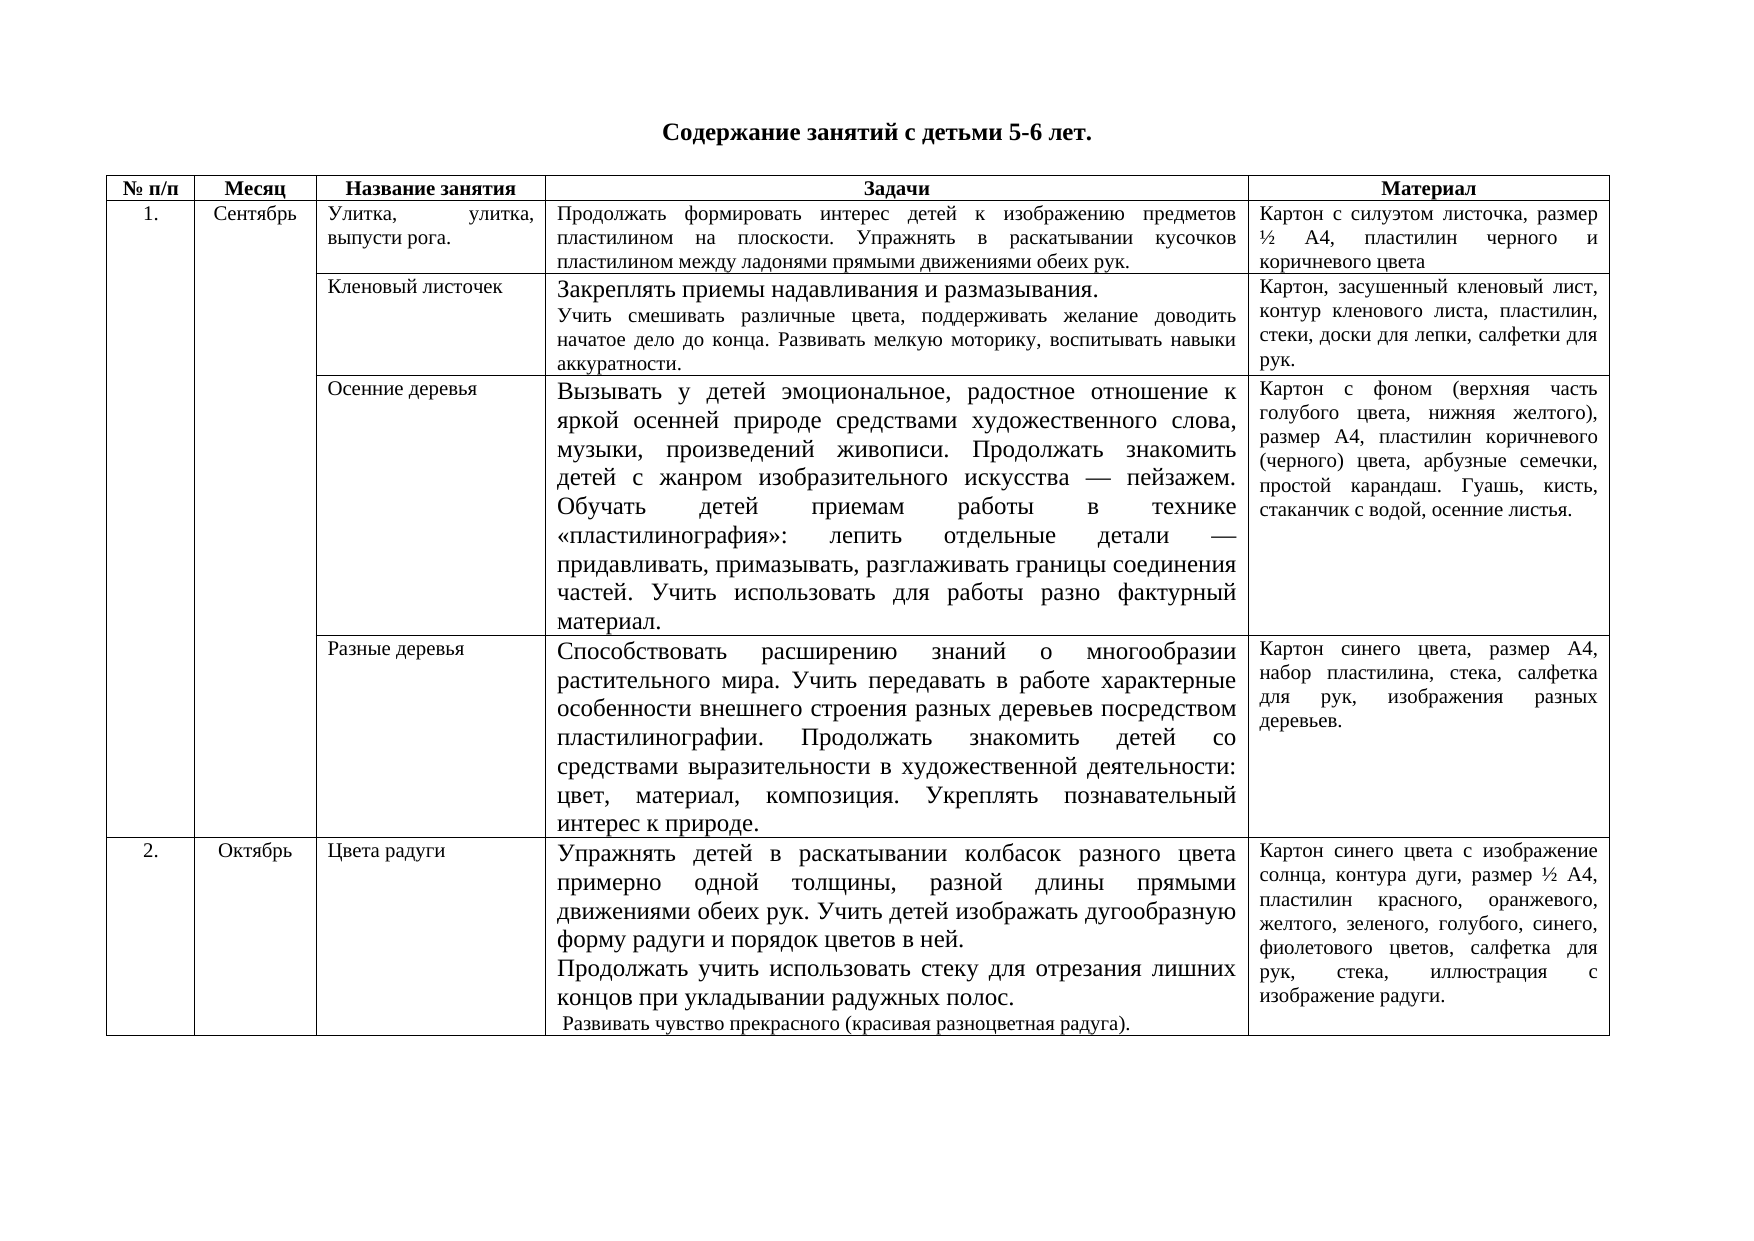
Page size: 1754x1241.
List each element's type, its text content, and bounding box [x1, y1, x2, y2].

table_cell Цвета радуги [317, 838, 545, 1035]
table_header Название занятия [317, 176, 545, 200]
table_cell Октябрь [195, 838, 316, 1035]
table_header Материал [1249, 176, 1609, 200]
table_cell Картон, засушенный кленовый лист, контур кленового листа, пластилин, стеки, доски для лепки, салфетки для рук. [1249, 274, 1609, 375]
table_cell 1. [107, 201, 194, 837]
table_header Месяц [195, 176, 316, 200]
table_cell Закреплять приемы надавливания и размазывания. Учить смешивать различные цвета, поддерживать желание доводить начатое дело до конца. Развивать мелкую моторику, воспитывать навыки аккуратности. [546, 274, 1248, 375]
table_cell Продолжать формировать интерес детей к изображению предметов пластилином на плоскости. Упражнять в раскатывании кусочков пластилином между ладонями прямыми движениями обеих рук. [546, 201, 1248, 273]
table_cell Кленовый листочек [317, 274, 545, 375]
table_cell Сентябрь [195, 201, 316, 837]
table_header Задачи [546, 176, 1248, 200]
table_cell Разные деревья [317, 636, 545, 837]
table_cell Упражнять детей в раскатывании колбасок разного цвета примерно одной толщины, разной длины прямыми движениями обеих рук. Учить детей изображать дугообразную форму радуги и порядок цветов в ней. Продолжать учить использовать стеку для отрезания лишних концов при укладывании радужных полос. Развивать чувство прекрасного (красивая разноцветная радуга). [546, 838, 1248, 1035]
table_cell Картон синего цвета, размер А4, набор пластилина, стека, салфетка для рук, изображения разных деревьев. [1249, 636, 1609, 837]
table_cell Вызывать у детей эмоциональное, радостное отношение к яркой осенней природе средствами художественного слова, музыки, произведений живописи. Продолжать знакомить детей с жанром изобразительного искусства — пейзажем. Обучать детей приемам работы в технике «пластилинография»: лепить отдельные детали — придавливать, примазывать, разглаживать границы соединения частей. Учить использовать для работы разно фактурный материал. [546, 376, 1248, 635]
table_cell Картон синего цвета с изображение солнца, контура дуги, размер ½ А4, пластилин красного, оранжевого, желтого, зеленого, голубого, синего, фиолетового цветов, салфетка для рук, стека, иллюстрация с изображение радуги. [1249, 838, 1609, 1035]
text Содержание занятий с детьми 5-6 лет. [118, 117, 1636, 146]
table_cell Картон с фоном (верхняя часть голубого цвета, нижняя желтого), размер А4, пластилин коричневого (черного) цвета, арбузные семечки, простой карандаш. Гуашь, кисть, стаканчик с водой, осенние листья. [1249, 376, 1609, 635]
table_cell Способствовать расширению знаний о многообразии растительного мира. Учить передавать в работе характерные особенности внешнего строения разных деревьев посредством пластилинографии. Продолжать знакомить детей со средствами выразительности в художественной деятельности: цвет, материал, композиция. Укреплять познавательный интерес к природе. [546, 636, 1248, 837]
table_header № п/п [107, 176, 194, 200]
table_cell Улитка, улитка, выпусти рога. [317, 201, 545, 273]
table_cell 2. [107, 838, 194, 1035]
table_cell Осенние деревья [317, 376, 545, 635]
table_cell Картон с силуэтом листочка, размер ½ А4, пластилин черного и коричневого цвета [1249, 201, 1609, 273]
